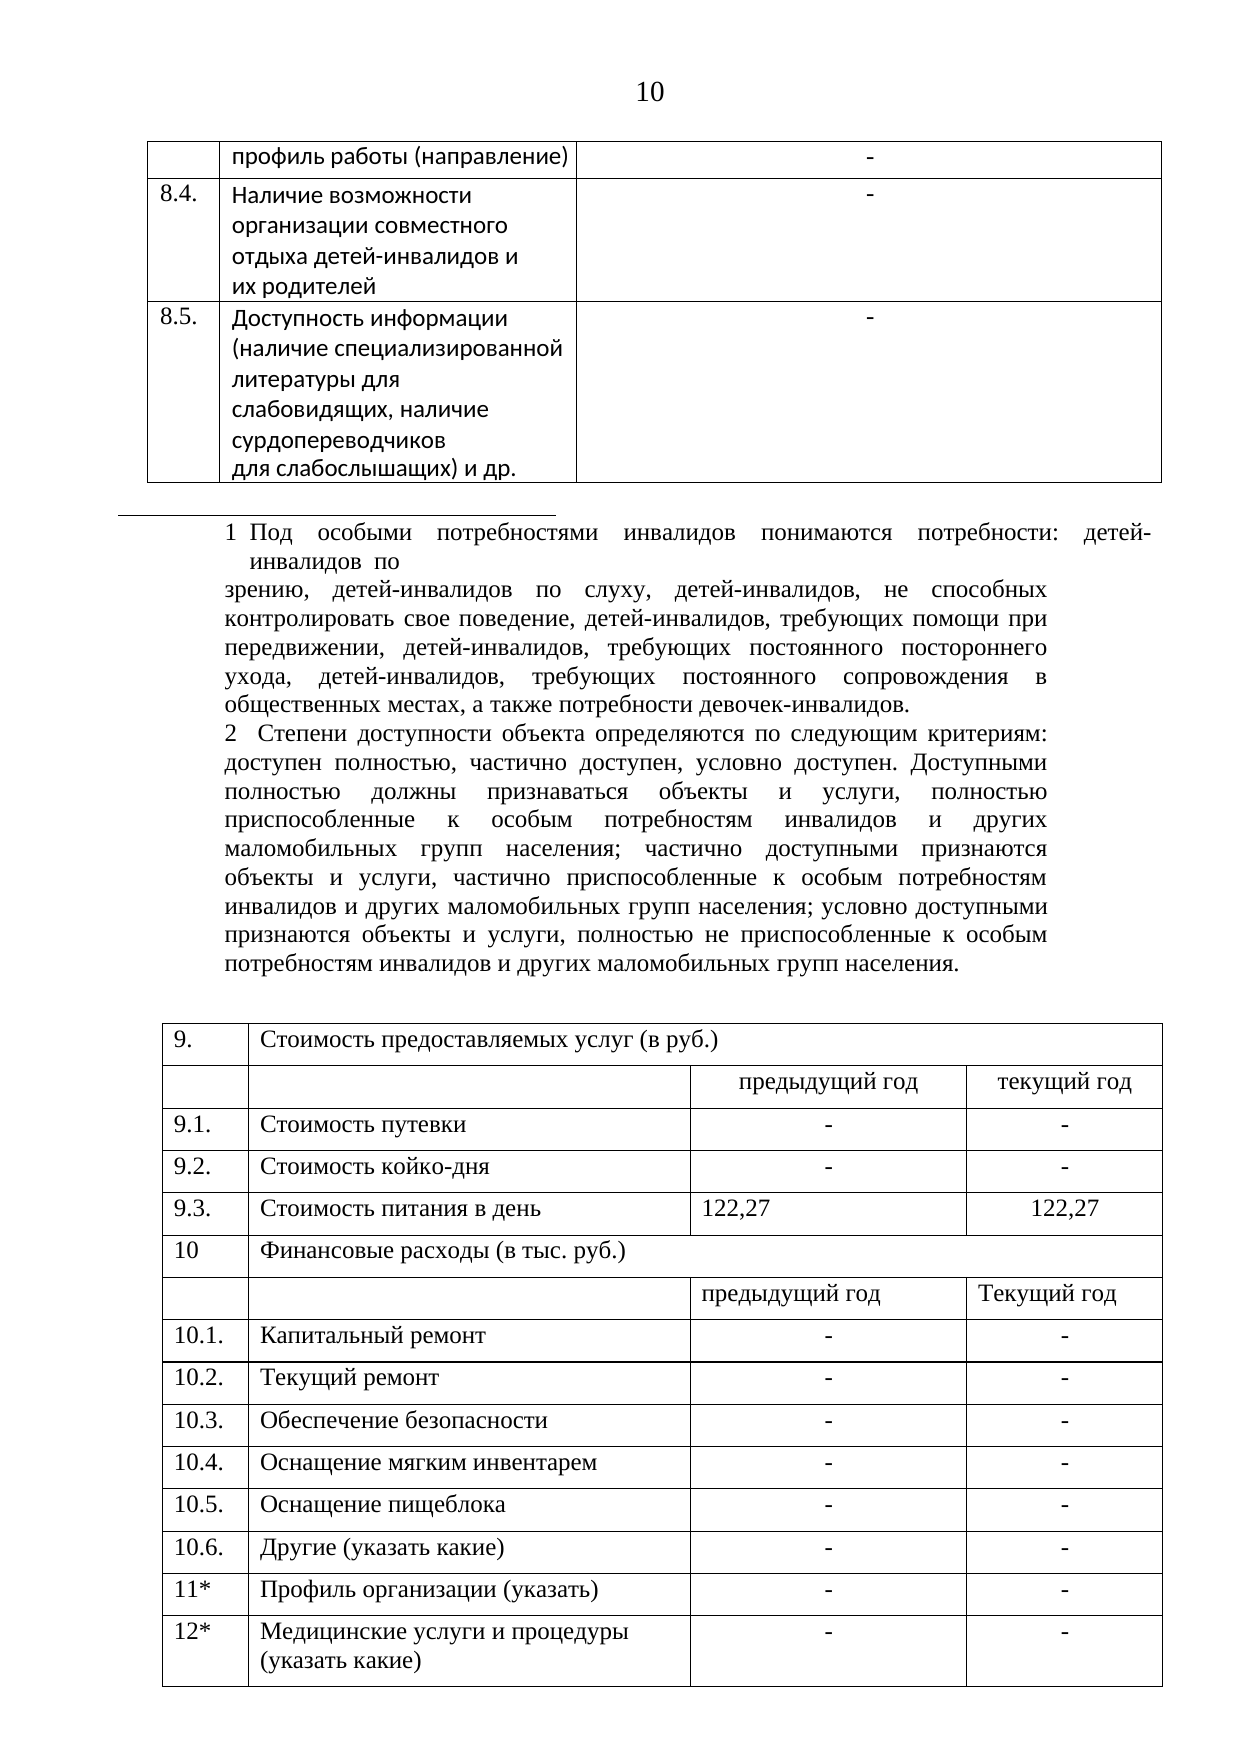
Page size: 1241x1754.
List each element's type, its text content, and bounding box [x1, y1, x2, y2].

table_cell [249, 1278, 690, 1319]
table_cell Медицинские услуги и процедуры (указать какие) [249, 1616, 690, 1686]
table_cell [163, 1066, 248, 1108]
table_cell - [691, 1363, 966, 1404]
table_cell 9.3. [163, 1193, 248, 1234]
table_cell Текущий год [967, 1278, 1162, 1319]
table_cell [163, 1278, 248, 1319]
table_cell - [691, 1151, 966, 1192]
table_cell - [691, 1574, 966, 1615]
table_cell предыдущий год [691, 1066, 966, 1108]
table_cell 11* [163, 1574, 248, 1615]
table_cell - [967, 1574, 1162, 1615]
table_cell Капитальный ремонт [249, 1320, 690, 1361]
table_cell 10.1. [163, 1320, 248, 1361]
table_cell - [577, 142, 1161, 178]
list Степени доступности объекта определяются по следующим критериям: доступен полностью, частично доступен, условно доступен. Доступными полностью должны признаваться объекты и услуги, полностью приспособленные к особым потребностям инвалидов и других маломобильных групп населения; частично доступными признаются объекты и услуги, частично приспособленные к особым потребностям инвалидов и других маломобильных групп населения; условно доступными признаются объекты и услуги, полностью не приспособленные к особым потребностям инвалидов и других маломобильных групп населения. [224, 718, 1048, 977]
table_cell - [577, 179, 1161, 301]
table_cell 9.1. [163, 1109, 248, 1150]
table_cell 10 [163, 1236, 248, 1277]
table_header Стоимость предоставляемых услуг (в руб.) [249, 1024, 1162, 1065]
table_cell Стоимость путевки [249, 1109, 690, 1150]
table_cell - [967, 1532, 1162, 1573]
table_header 9. [163, 1024, 248, 1065]
table_cell 9.2. [163, 1151, 248, 1192]
table_cell - [967, 1405, 1162, 1446]
table_cell 10.3. [163, 1405, 248, 1446]
table_cell - [967, 1447, 1162, 1488]
table_cell - [967, 1363, 1162, 1404]
table_cell - [967, 1109, 1162, 1150]
table_cell предыдущий год [691, 1278, 966, 1319]
table_cell 10.5. [163, 1489, 248, 1531]
table_cell 10.6. [163, 1532, 248, 1573]
table_cell - [691, 1532, 966, 1573]
table_cell - [691, 1489, 966, 1531]
table_cell Финансовые расходы (в тыс. руб.) [249, 1236, 1162, 1277]
table_cell [249, 1066, 690, 1108]
table_cell профиль работы (направление) [220, 142, 576, 178]
table_cell 8.4. [148, 179, 219, 301]
table_cell 122,27 [967, 1193, 1162, 1234]
table_cell - [967, 1151, 1162, 1192]
table_cell Доступность информации (наличие специализированной литературы для слабовидящих, наличие сурдопереводчиков для слабослышащих) и др. [220, 302, 576, 482]
table_cell 8.5. [148, 302, 219, 482]
table_cell - [691, 1447, 966, 1488]
table_cell - [691, 1616, 966, 1686]
table_cell Текущий ремонт [249, 1363, 690, 1404]
table_cell - [691, 1405, 966, 1446]
table_cell Стоимость койко-дня [249, 1151, 690, 1192]
table_cell Обеспечение безопасности [249, 1405, 690, 1446]
table_cell [148, 142, 219, 178]
table_cell Стоимость питания в день [249, 1193, 690, 1234]
table_cell - [577, 302, 1161, 482]
table_cell 12* [163, 1616, 248, 1686]
table_cell Другие (указать какие) [249, 1532, 690, 1573]
table_cell - [967, 1616, 1162, 1686]
table_cell 10.4. [163, 1447, 248, 1488]
table_cell - [691, 1320, 966, 1361]
table_cell - [691, 1109, 966, 1150]
table_cell 10.2. [163, 1363, 248, 1404]
table_cell - [967, 1489, 1162, 1531]
text зрению, детей-инвалидов по слуху, детей-инвалидов, не способных контролировать свое поведение, детей-инвалидов, требующих помощи при передвижении, детей-инвалидов, требующих постоянного постороннего ухода, детей-инвалидов, требующих постоянного сопровождения в общественных местах, а также потребности девочек-инвалидов. [224, 574, 1047, 718]
table_cell - [967, 1320, 1162, 1361]
table_cell Профиль организации (указать) [249, 1574, 690, 1615]
list Под особыми потребностями инвалидов понимаются потребности: детей-инвалидов по [224, 511, 1152, 574]
table_cell Наличие возможности организации совместного отдыха детей-инвалидов и их родителей [220, 179, 576, 301]
table_cell Оснащение пищеблока [249, 1489, 690, 1531]
table_cell 122,27 [691, 1193, 966, 1234]
table_cell текущий год [967, 1066, 1162, 1108]
table_cell Оснащение мягким инвентарем [249, 1447, 690, 1488]
